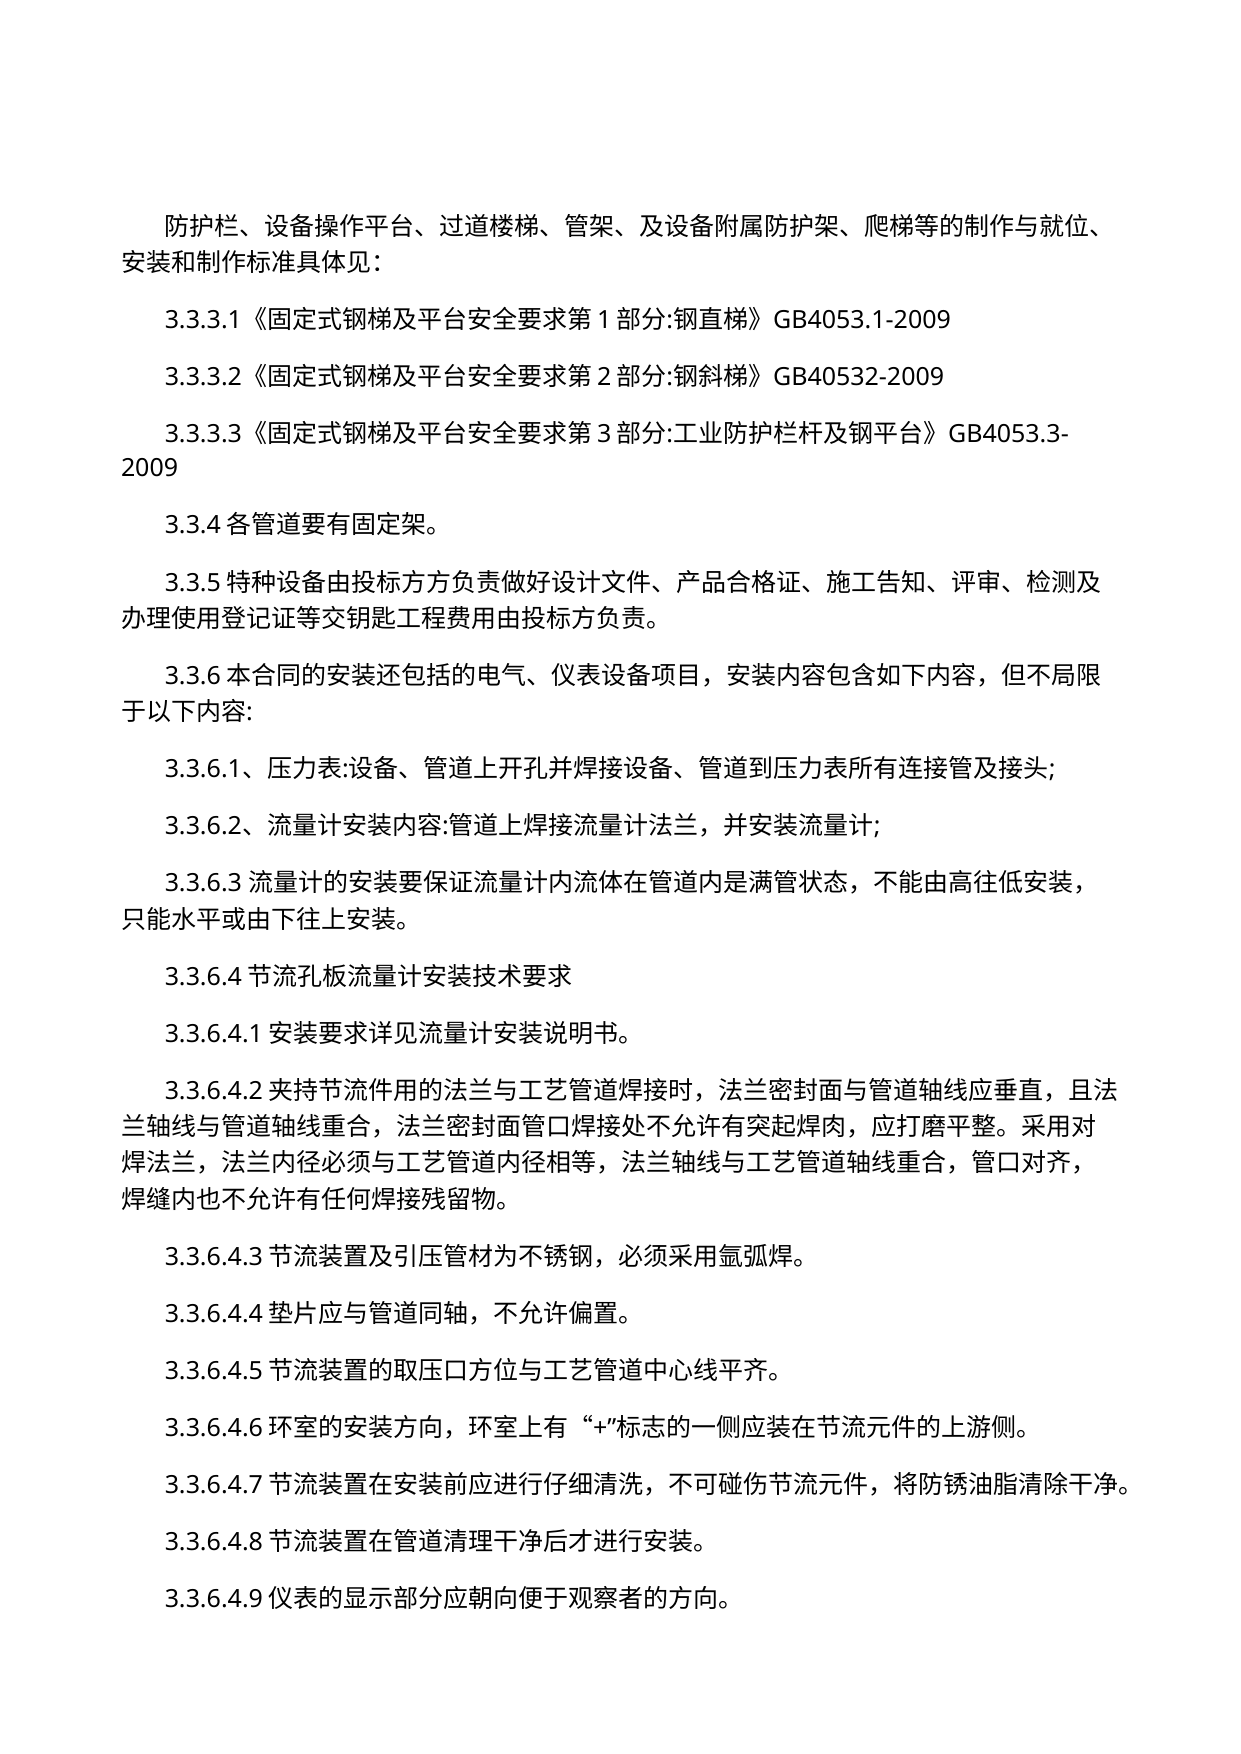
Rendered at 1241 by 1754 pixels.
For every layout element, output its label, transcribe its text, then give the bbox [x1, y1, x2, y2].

text 3.3.6.1、压力表:设备、管道上开孔并焊接设备、管道到压力表所有连接管及接头; [121, 749, 1119, 785]
text 3.3.6.4.7节流装置在安装前应进行仔细清洗，不可碰伤节流元件，将防锈油脂清除干净。 [121, 1464, 1119, 1501]
text 3.3.6.2、流量计安装内容:管道上焊接流量计法兰，并安装流量计; [121, 806, 1119, 842]
text 3.3.6.4.9仪表的显示部分应朝向便于观察者的方向。 [121, 1579, 1119, 1615]
text 3.3.6.4节流孔板流量计安装技术要求 [121, 956, 1119, 992]
text 3.3.6.4.6环室的安装方向，环室上有“+”标志的一侧应装在节流元件的上游侧。 [121, 1407, 1119, 1444]
text 3.3.6.4.5节流装置的取压口方位与工艺管道中心线平齐。 [121, 1350, 1119, 1387]
text 3.3.5特种设备由投标方方负责做好设计文件、产品合格证、施工告知、评审、检测及办理使用登记证等交钥匙工程费用由投标方负责。 [121, 562, 1119, 634]
text 3.3.6.4.4垫片应与管道同轴，不允许偏置。 [121, 1293, 1119, 1329]
text 3.3.6.3 流量计的安装要保证流量计内流体在管道内是满管状态，不能由高往低安装，只能水平或由下往上安装。 [121, 863, 1119, 935]
text 3.3.3.3《固定式钢梯及平台安全要求第3部分:工业防护栏杆及钢平台》GB4053.3-2009 [121, 414, 1119, 484]
text 3.3.3.2《固定式钢梯及平台安全要求第2部分:钢斜梯》GB40532-2009 [121, 357, 1119, 393]
text 3.3.6.4.8节流装置在管道清理干净后才进行安装。 [121, 1522, 1119, 1558]
text 3.3.6本合同的安装还包括的电气、仪表设备项目，安装内容包含如下内容，但不局限于以下内容: [121, 655, 1119, 728]
text 3.3.6.4.3节流装置及引压管材为不锈钢，必须采用氩弧焊。 [121, 1236, 1119, 1272]
text 3.3.3.1《固定式钢梯及平台安全要求第1部分:钢直梯》GB4053.1-2009 [121, 299, 1119, 336]
text 防护栏、设备操作平台、过道楼梯、管架、及设备附属防护架、爬梯等的制作与就位、安装和制作标准具体见： [121, 206, 1119, 279]
text 3.3.6.4.2夹持节流件用的法兰与工艺管道焊接时，法兰密封面与管道轴线应垂直，且法兰轴线与管道轴线重合，法兰密封面管口焊接处不允许有突起焊肉，应打磨平整。采用对焊法兰，法兰内径必须与工艺管道内径相等，法兰轴线与工艺管道轴线重合，管口对齐，焊缝内也不允许有任何焊接残留物。 [121, 1070, 1119, 1215]
text 3.3.6.4.1安装要求详见流量计安装说明书。 [121, 1013, 1119, 1049]
text 3.3.4各管道要有固定架。 [121, 505, 1119, 541]
